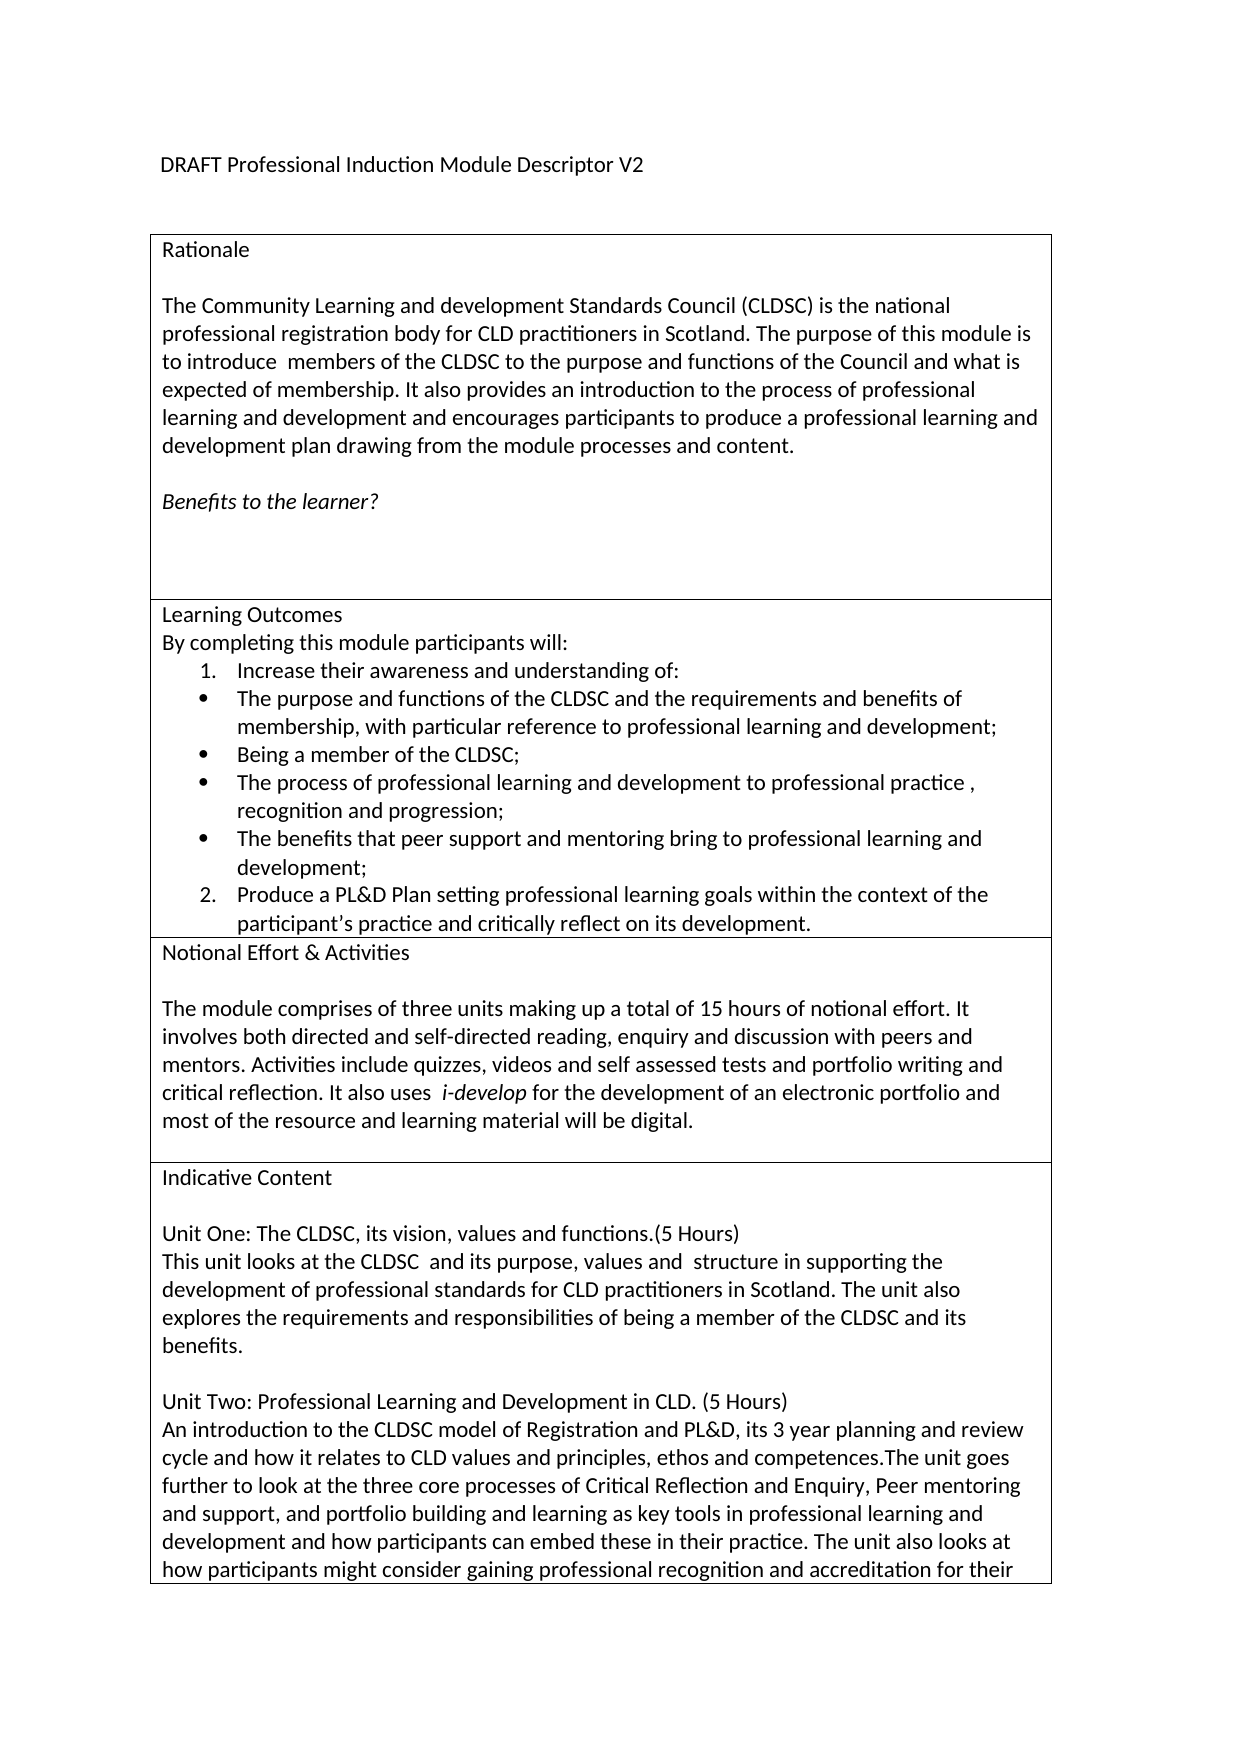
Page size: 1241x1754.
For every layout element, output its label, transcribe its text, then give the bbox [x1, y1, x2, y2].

table_cell Notional Effort & Activities The module comprises of three units making up a total of 15 hours of notional effort. It involves both directed and self-directed reading, enquiry and discussion with peers and mentors. Activities include quizzes, videos and self assessed tests and portfolio writing and critical reflection. It also uses i-develop for the development of an electronic portfolio and most of the resource and learning material will be digital. [151, 938, 1051, 1162]
table_header Rationale The Community Learning and development Standards Council (CLDSC) is the national professional registration body for CLD practitioners in Scotland. The purpose of this module is to introduce members of the CLDSC to the purpose and functions of the Council and what is expected of membership. It also provides an introduction to the process of professional learning and development and encourages participants to produce a professional learning and development plan drawing from the module processes and content. Benefits to the learner? [151, 235, 1051, 599]
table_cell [151, 1163, 1051, 1583]
table_cell Learning Outcomes By completing this module participants will: Increase their awareness and understanding of: The purpose and functions of the CLDSC and the requirements and benefits of membership, with particular reference to professional learning and development; Being a member of the CLDSC; The process of professional learning and development to professional practice , recognition and progression; The benefits that peer support and mentoring bring to professional learning and development; Produce a PL&D Plan setting professional learning goals within the context of the participant’s practice and critically reflect on its development. [151, 600, 1051, 937]
text DRAFT Professional Induction Module Descriptor V2 [150, 150, 1090, 178]
